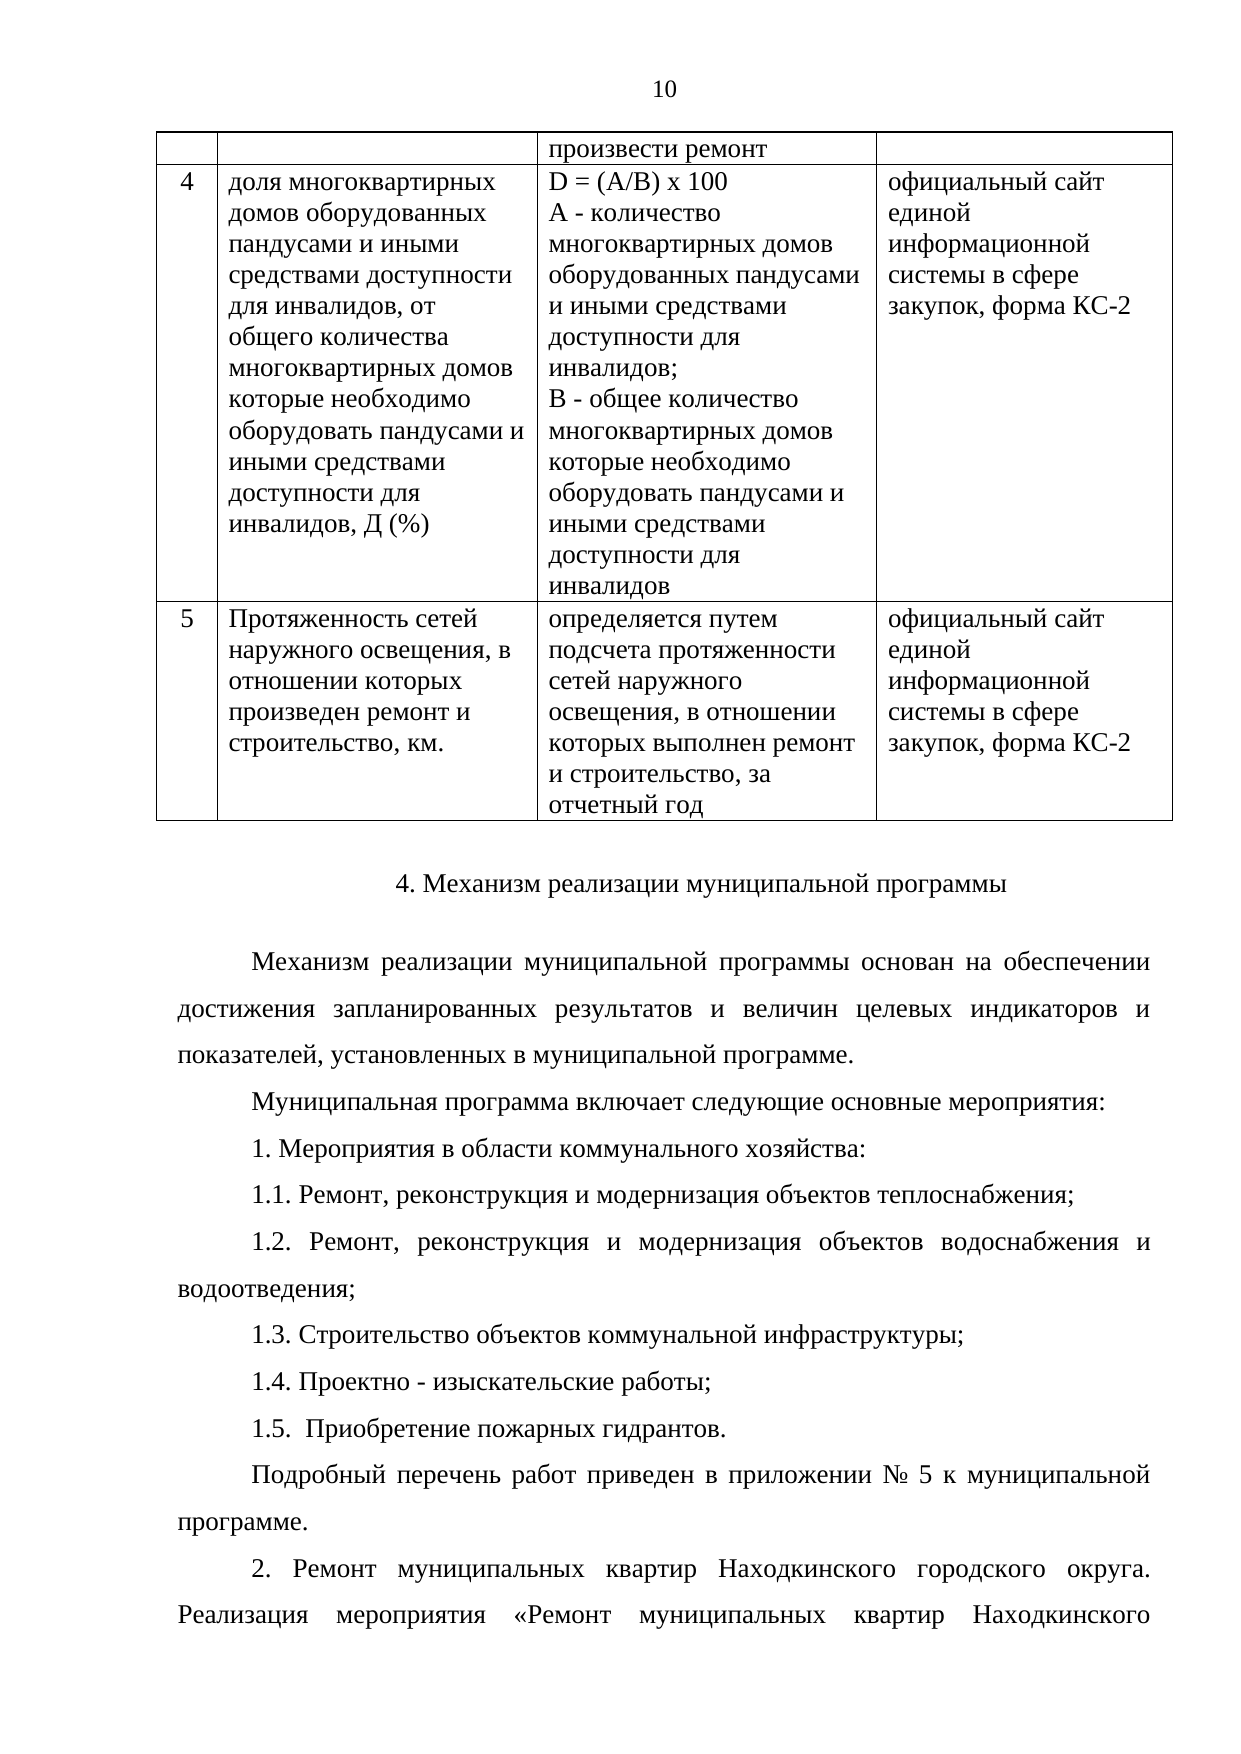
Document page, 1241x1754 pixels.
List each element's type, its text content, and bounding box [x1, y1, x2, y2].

table_cell D = (A/B) x 100 A - количество многоквартирных домов оборудованных пандусами и иными средствами доступности для инвалидов; B - общее количество многоквартирных домов которые необходимо оборудовать пандусами и иными средствами доступности для инвалидов [538, 165, 876, 601]
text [177, 1552, 1152, 1630]
text Механизм реализации муниципальной программы основан на обеспечении достижения запланированных результатов и величин целевых индикаторов и показателей, установленных в муниципальной программе. [177, 945, 1152, 1070]
text Подробный перечень работ приведен в приложении № 5 к муниципальной программе. [177, 1458, 1152, 1536]
table_cell определяется путем подсчета протяженности сетей наружного освещения, в отношении которых выполнен ремонт и строительство, за отчетный год [538, 602, 876, 820]
text 1.4. Проектно - изыскательские работы; [177, 1365, 1152, 1396]
text Муниципальная программа включает следующие основные мероприятия: [177, 1085, 1152, 1116]
table_cell официальный сайт единой информационной системы в сфере закупок, форма КС-2 [877, 165, 1172, 601]
text 1. Мероприятия в области коммунального хозяйства: [177, 1132, 1152, 1163]
text 1.1. Ремонт, реконструкция и модернизация объектов теплоснабжения; [177, 1178, 1152, 1210]
table_cell 4 [157, 165, 217, 601]
table_cell 3 [157, 133, 217, 163]
table_cell официальный сайт единой информационной системы в сфере закупок, форма КС-2 [877, 602, 1172, 820]
text 1.5. Приобретение пожарных гидрантов. [177, 1412, 1152, 1443]
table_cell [218, 133, 537, 163]
table_cell 5 [157, 602, 217, 820]
table_cell Протяженность сетей наружного освещения, в отношении которых произведен ремонт и строительство, км. [218, 602, 537, 820]
table_cell доля многоквартирных домов оборудованных пандусами и иными средствами доступности для инвалидов, от общего количества многоквартирных домов которые необходимо оборудовать пандусами и иными средствами доступности для инвалидов, Д (%) [218, 165, 537, 601]
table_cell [538, 133, 876, 163]
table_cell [877, 133, 1172, 163]
text 1.2. Ремонт, реконструкция и модернизация объектов водоснабжения и водоотведения; [177, 1225, 1152, 1303]
text 4. Механизм реализации муниципальной программы [177, 867, 1152, 898]
text 1.3. Строительство объектов коммунальной инфраструктуры; [177, 1318, 1152, 1350]
